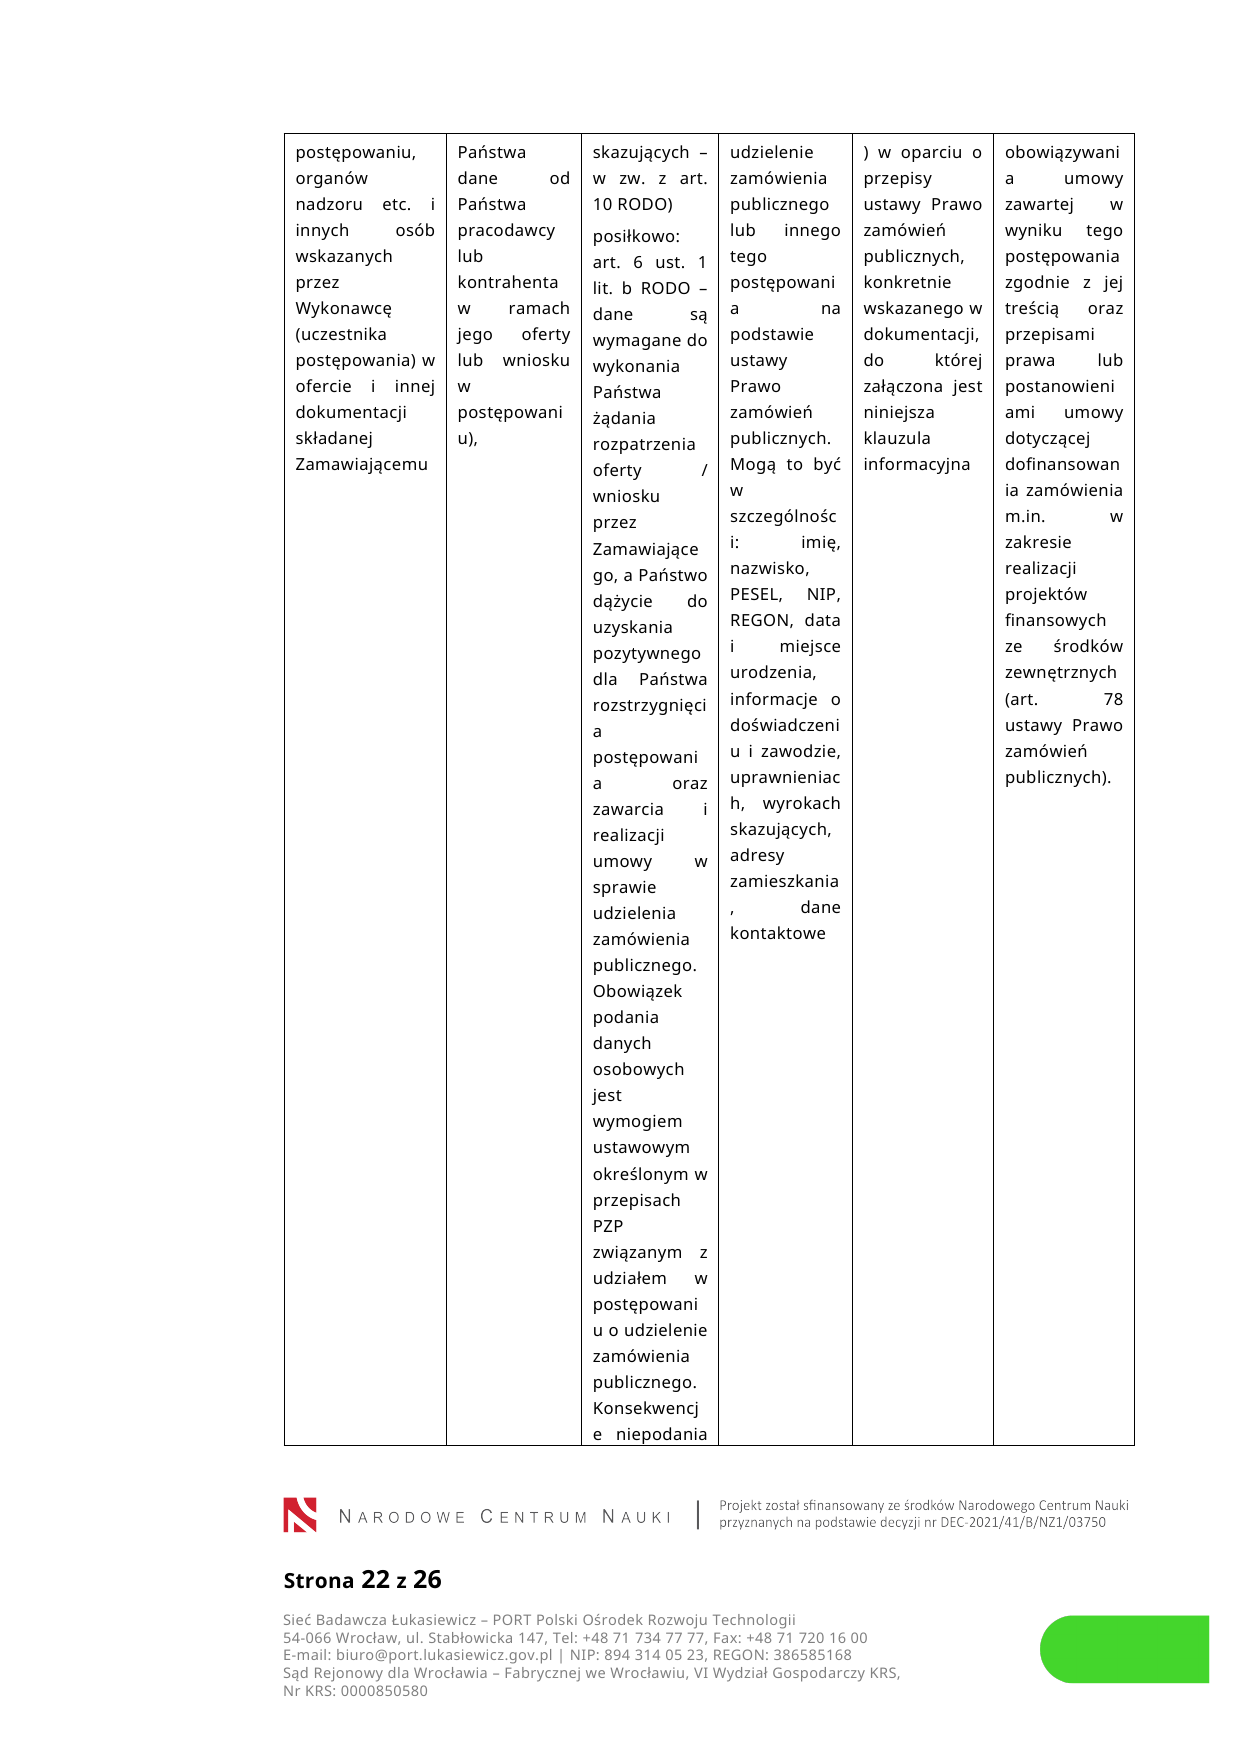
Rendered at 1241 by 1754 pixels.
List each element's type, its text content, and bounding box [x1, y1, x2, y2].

picture [283, 1495, 1134, 1534]
picture [1036, 1611, 1239, 1752]
